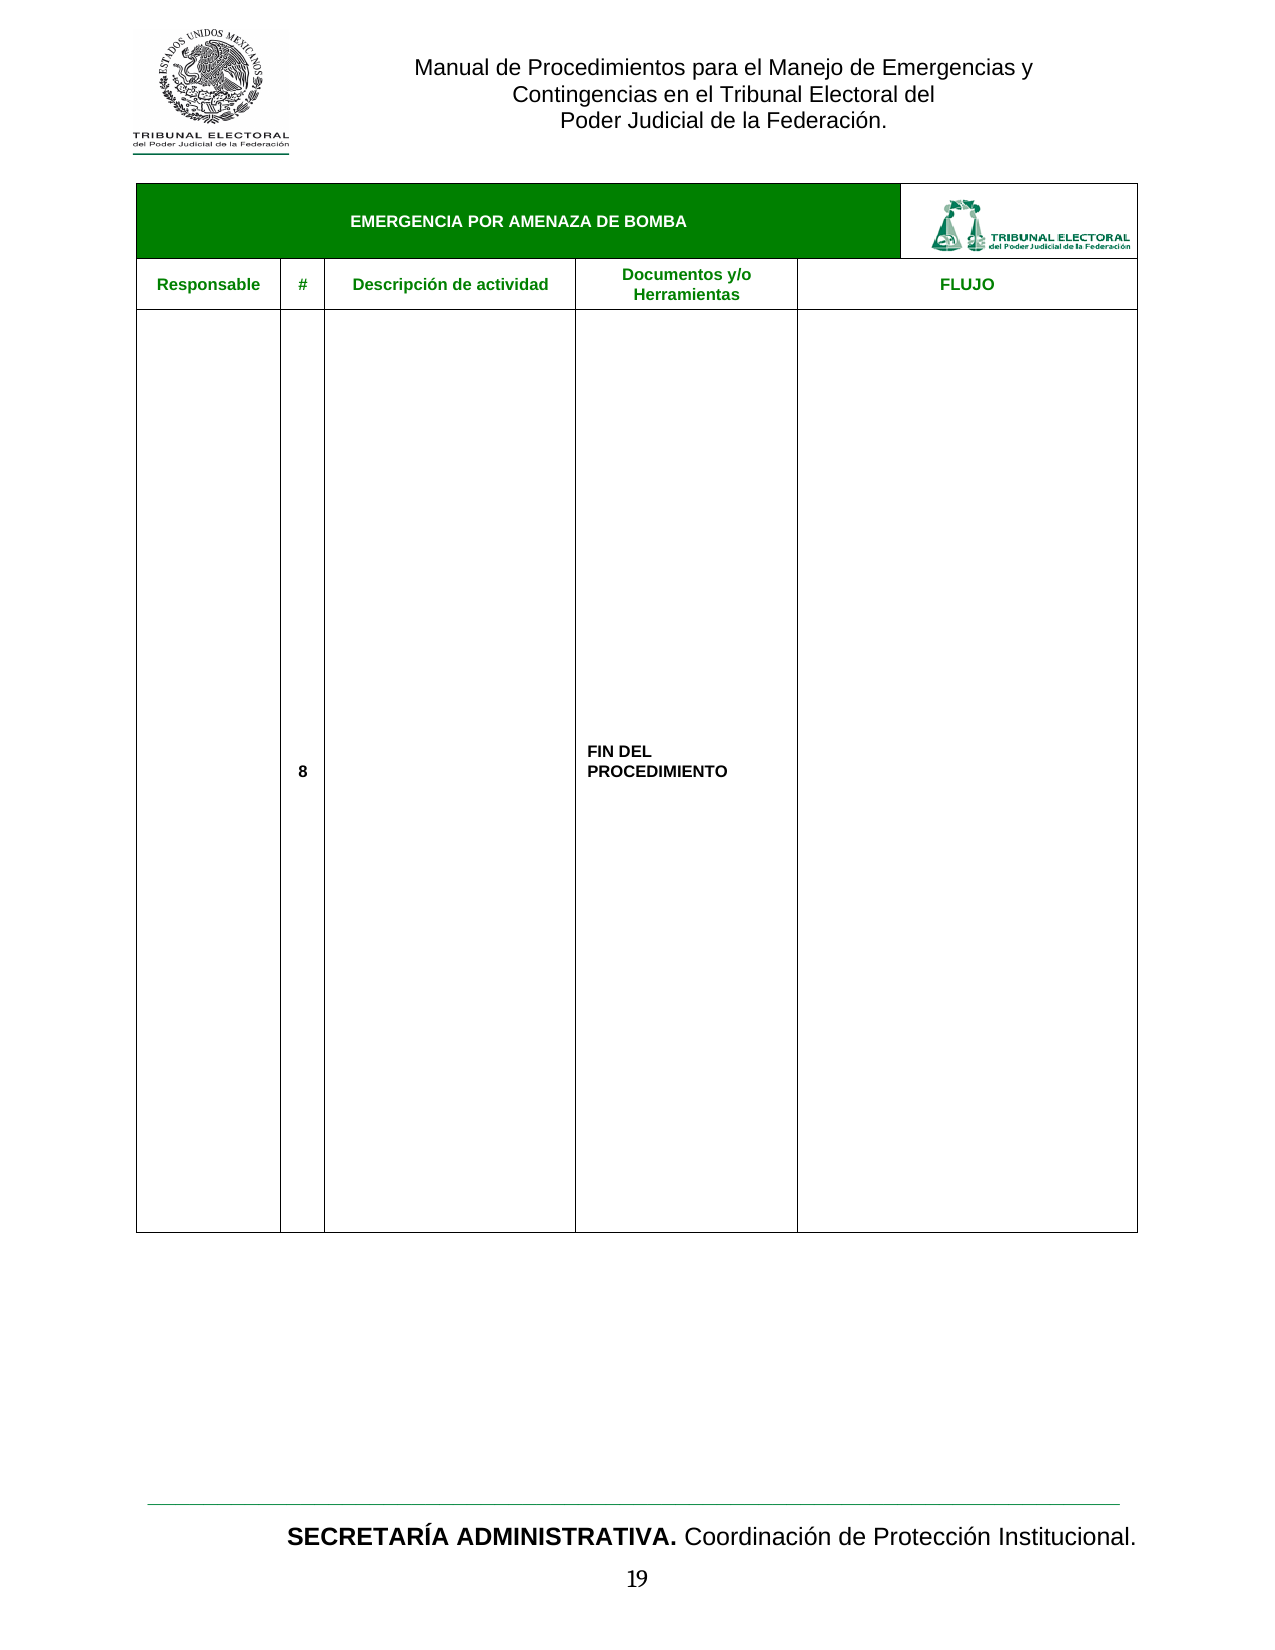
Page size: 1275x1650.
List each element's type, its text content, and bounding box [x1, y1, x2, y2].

table_header EMERGENCIA POR AMENAZA DE BOMBA [137, 184, 900, 258]
picture [132, 29, 290, 155]
table_header [901, 184, 1137, 258]
table_cell 8 [281, 310, 324, 1232]
table_cell FIN DEL PROCEDIMIENTO [576, 310, 797, 1232]
table_cell FLUJO [798, 259, 1137, 309]
table_cell [137, 310, 280, 1232]
picture [929, 194, 1133, 253]
table_cell Descripción de actividad [325, 259, 575, 309]
table_cell Documentos y/o Herramientas [576, 259, 797, 309]
table_cell Responsable [137, 259, 280, 309]
table_cell # [281, 259, 324, 309]
table_cell [325, 310, 575, 1232]
